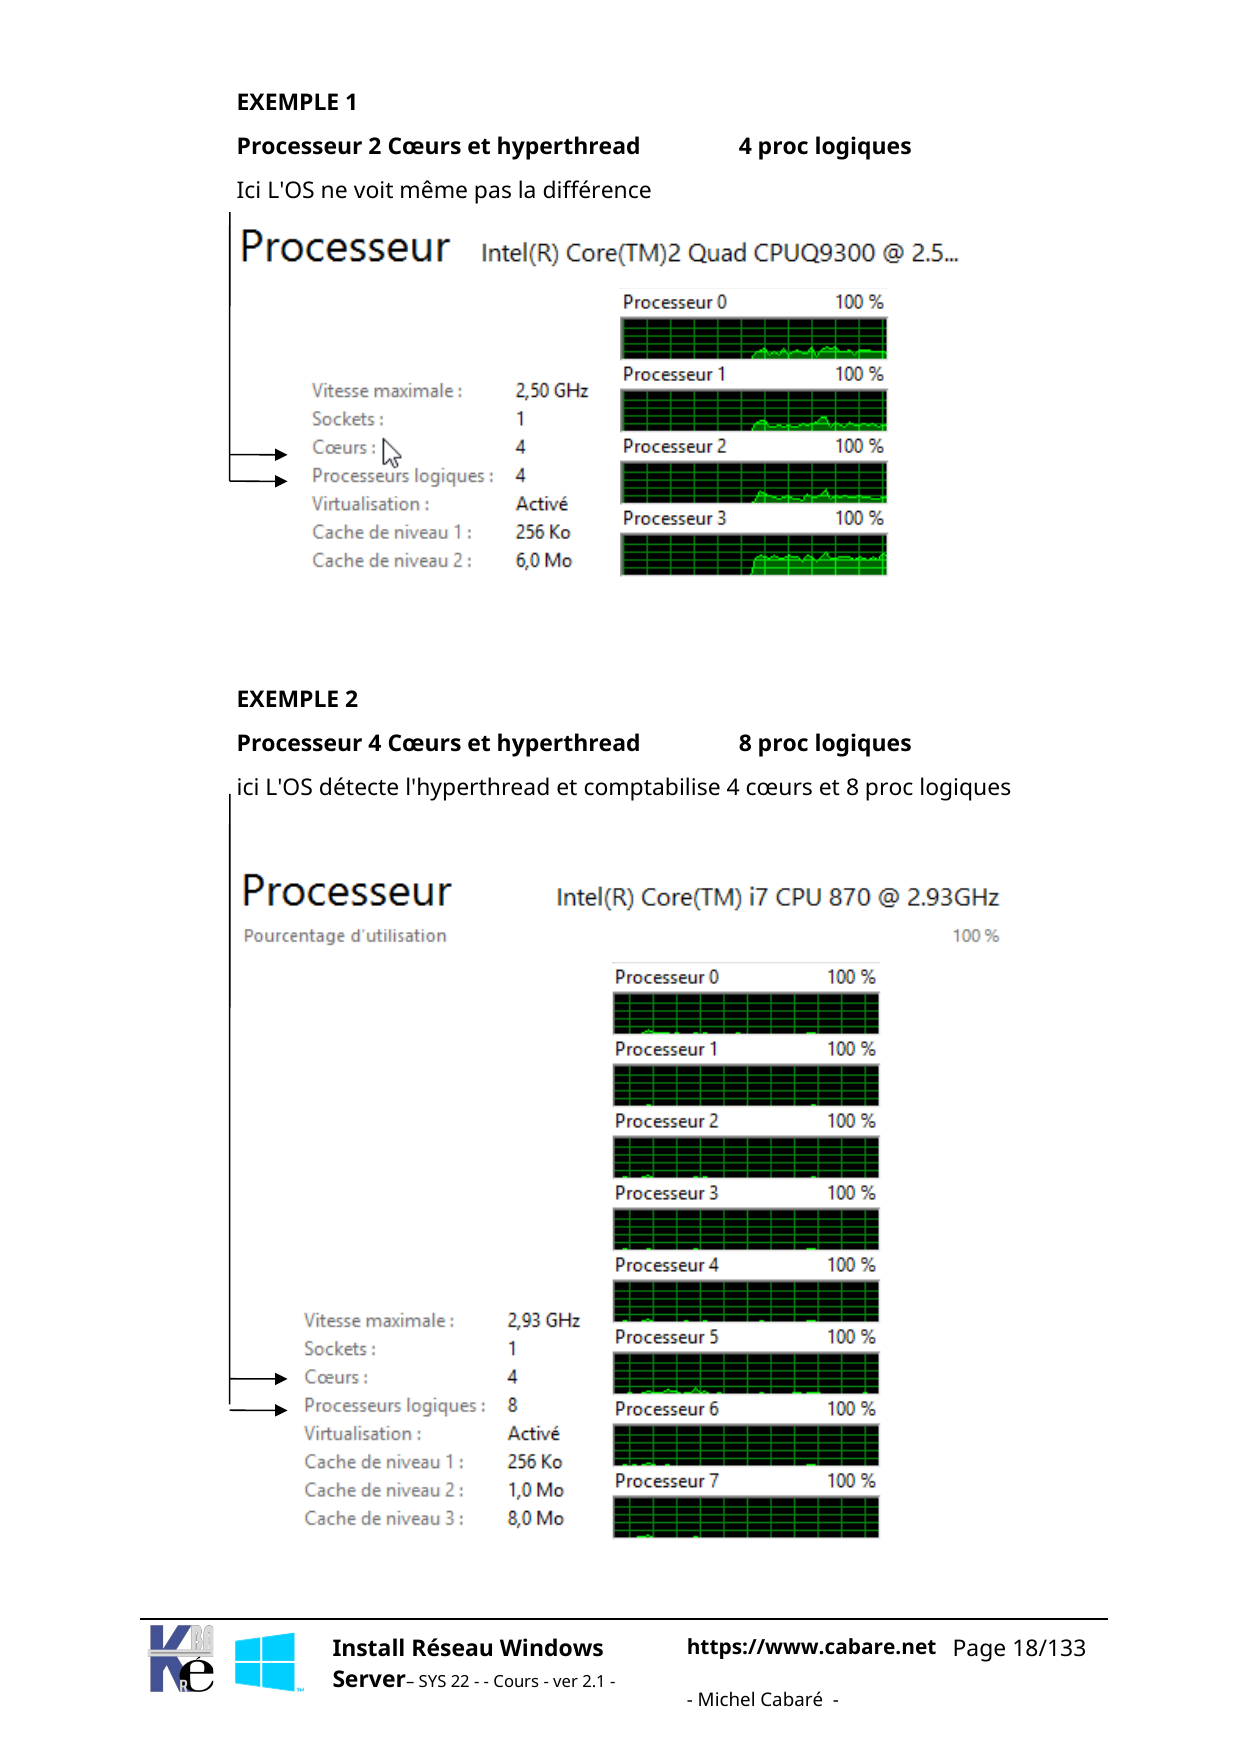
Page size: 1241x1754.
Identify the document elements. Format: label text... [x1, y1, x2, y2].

picture [236, 217, 968, 276]
picture [228, 1632, 308, 1696]
picture [620, 288, 890, 583]
text ici L'OS détecte l'hyperthread et comptabilise 4 cœurs et 8 proc logiques [236, 770, 1092, 802]
picture [295, 366, 615, 583]
text Processeur 4 Cœurs et hyperthread 8 proc logiques [236, 727, 1092, 758]
picture [236, 857, 1001, 950]
text EXEMPLE 1 [236, 86, 1092, 118]
picture [147, 1625, 214, 1692]
text Processeur 2 Cœurs et hyperthread 4 proc logiques [236, 130, 1092, 161]
text EXEMPLE 2 [236, 683, 1092, 714]
text Ici L'OS ne voit même pas la différence [236, 174, 1092, 205]
picture [295, 962, 882, 1544]
